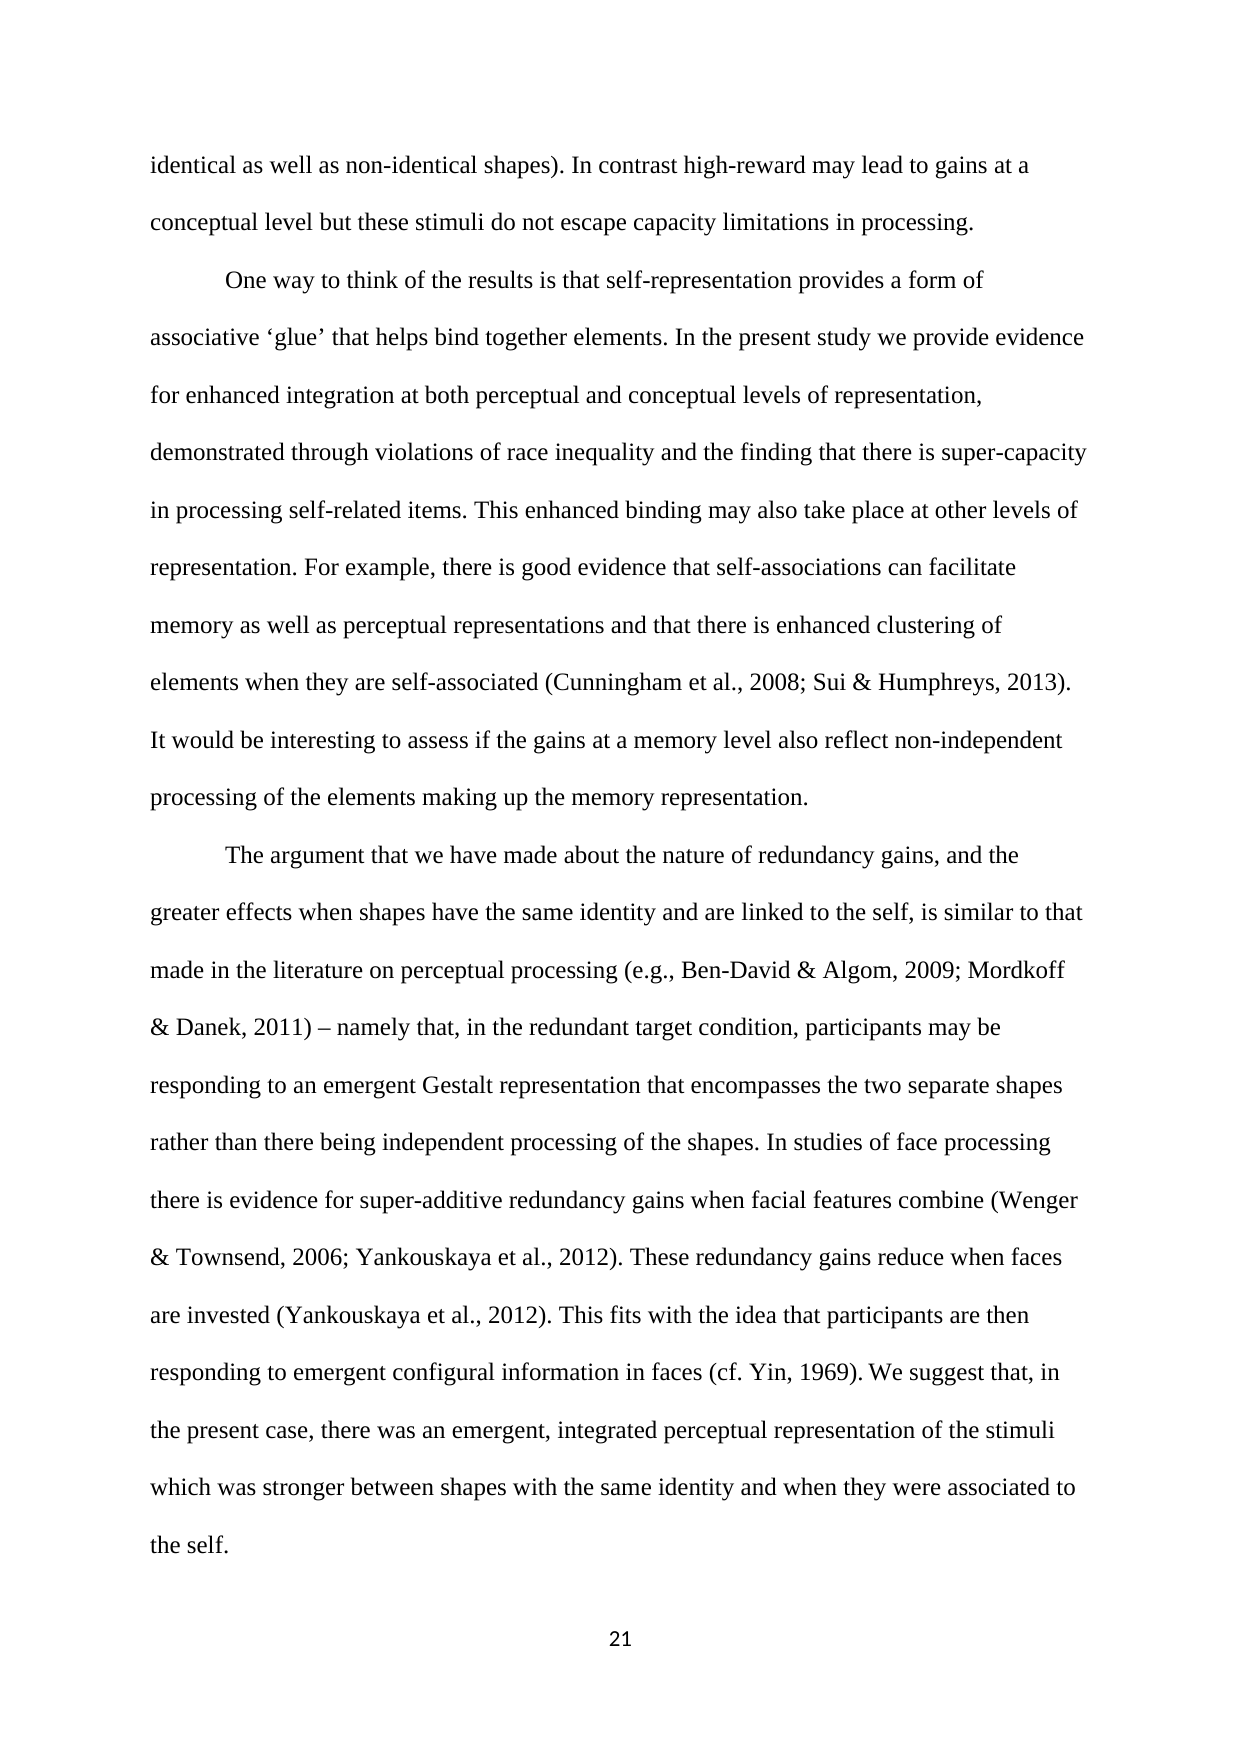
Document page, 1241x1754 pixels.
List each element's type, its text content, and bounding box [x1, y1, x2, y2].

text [150, 150, 1090, 236]
text The argument that we have made about the nature of redundancy gains, and the greater effects when shapes have the same identity and are linked to the self, is similar to that made in the literature on perceptual processing (e.g., Ben-David & Algom, 2009; Mordkoff & Danek, 2011) – namely that, in the redundant target condition, participants may be responding to an emergent Gestalt representation that encompasses the two separate shapes rather than there being independent processing of the shapes. In studies of face processing there is evidence for super-additive redundancy gains when facial features combine (Wenger & Townsend, 2006; Yankouskaya et al., 2012). These redundancy gains reduce when faces are invested (Yankouskaya et al., 2012). This fits with the idea that participants are then responding to emergent configural information in faces (cf. Yin, 1969). We suggest that, in the present case, there was an emergent, integrated perceptual representation of the stimuli which was stronger between shapes with the same identity and when they were associated to the self. [150, 840, 1090, 1559]
text One way to think of the results is that self-representation provides a form of associative ‘glue’ that helps bind together elements. In the present study we provide evidence for enhanced integration at both perceptual and conceptual levels of representation, demonstrated through violations of race inequality and the finding that there is super-capacity in processing self-related items. This enhanced binding may also take place at other levels of representation. For example, there is good evidence that self-associations can facilitate memory as well as perceptual representations and that there is enhanced clustering of elements when they are self-associated (Cunningham et al., 2008; Sui & Humphreys, 2013). It would be interesting to assess if the gains at a memory level also reflect non-independent processing of the elements making up the memory representation. [150, 265, 1090, 811]
